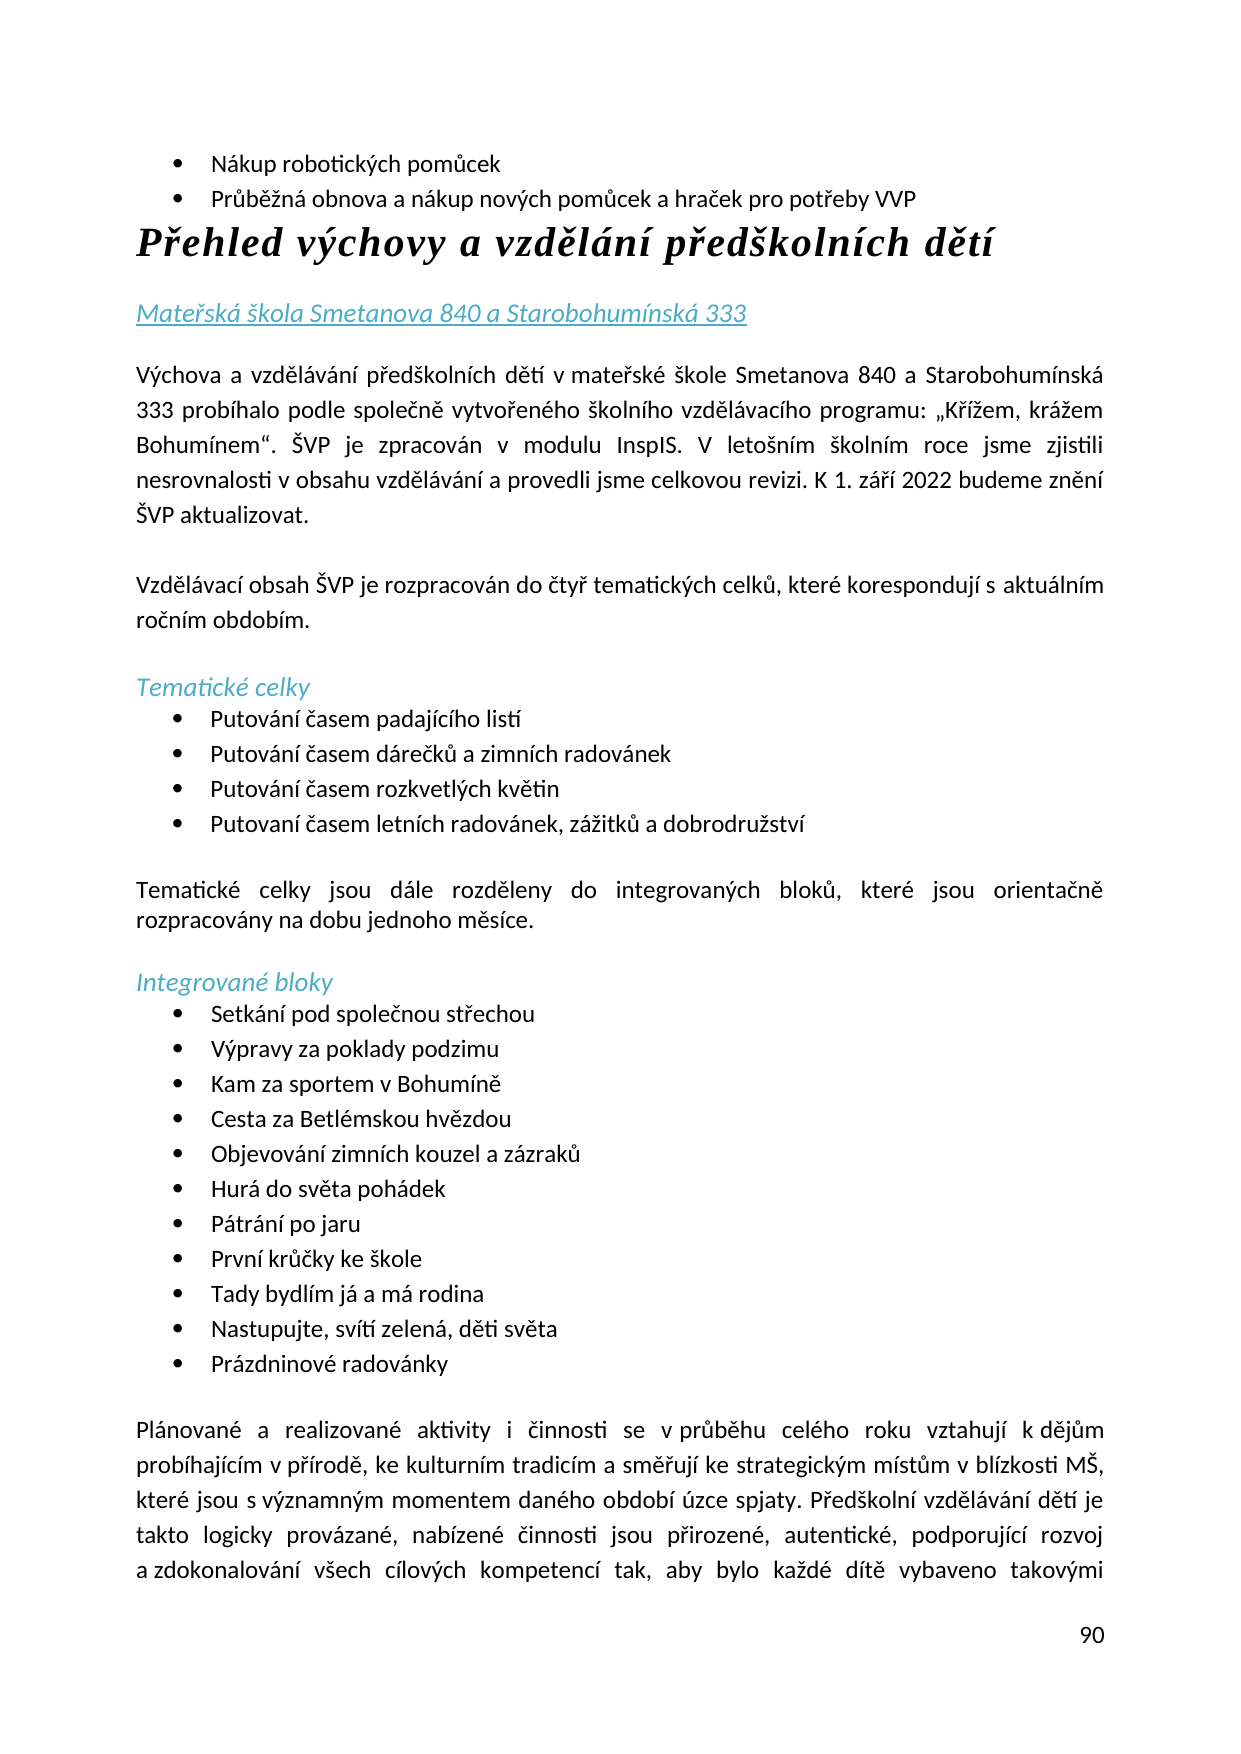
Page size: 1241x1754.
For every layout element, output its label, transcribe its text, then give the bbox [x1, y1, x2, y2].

list Nákup robotických pomůcek [173, 148, 1104, 178]
list Výpravy za poklady podzimu [173, 1033, 1104, 1064]
list První krůčky ke škole [173, 1243, 1104, 1274]
list Putování časem rozkvetlých květin [173, 773, 1104, 804]
list Průběžná obnova a nákup nových pomůcek a hraček pro potřeby VVP [173, 183, 1104, 213]
list Pátrání po jaru [173, 1208, 1104, 1239]
list Prázdninové radovánky [173, 1348, 1104, 1379]
list Cesta za Betlémskou hvězdou [173, 1103, 1104, 1134]
text Mateřská škola Smetanova 840 a Starobohumínská 333 [136, 296, 1104, 329]
list Setkání pod společnou střechou [173, 998, 1104, 1029]
list Tady bydlím já a má rodina [173, 1278, 1104, 1309]
list Nastupujte, svítí zelená, děti světa [173, 1313, 1104, 1344]
list Hurá do světa pohádek [173, 1173, 1104, 1204]
list Putování časem padajícího listí [173, 703, 1104, 734]
list Putovaní časem letních radovánek, zážitků a dobrodružství [173, 808, 1104, 839]
subtitle Přehled výchovy a vzdělání předškolních dětí [136, 218, 1104, 266]
text Výchova a vzdělávání předškolních dětí v mateřské škole Smetanova 840 a Starobohumínská 333 probíhalo podle společně vytvořeného školního vzdělávacího programu: „Křížem, krážem Bohumínem“. ŠVP je zpracován v modulu InspIS. V letošním školním roce jsme zjistili nesrovnalosti v obsahu vzdělávání a provedli jsme celkovou revizi. K 1. září 2022 budeme znění ŠVP aktualizovat. [136, 360, 1104, 530]
list Kam za sportem v Bohumíně [173, 1068, 1104, 1099]
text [136, 1414, 1104, 1584]
text Tematické celky [136, 670, 1104, 703]
text Tematické celky jsou dále rozděleny do integrovaných bloků, které jsou orientačně rozpracovány na dobu jednoho měsíce. [136, 874, 1104, 935]
text Vzdělávací obsah ŠVP je rozpracován do čtyř tematických celků, které korespondují s aktuálním ročním obdobím. [136, 570, 1104, 635]
list Objevování zimních kouzel a zázraků [173, 1138, 1104, 1169]
text Integrované bloky [136, 965, 1104, 998]
list Putování časem dárečků a zimních radovánek [173, 738, 1104, 769]
